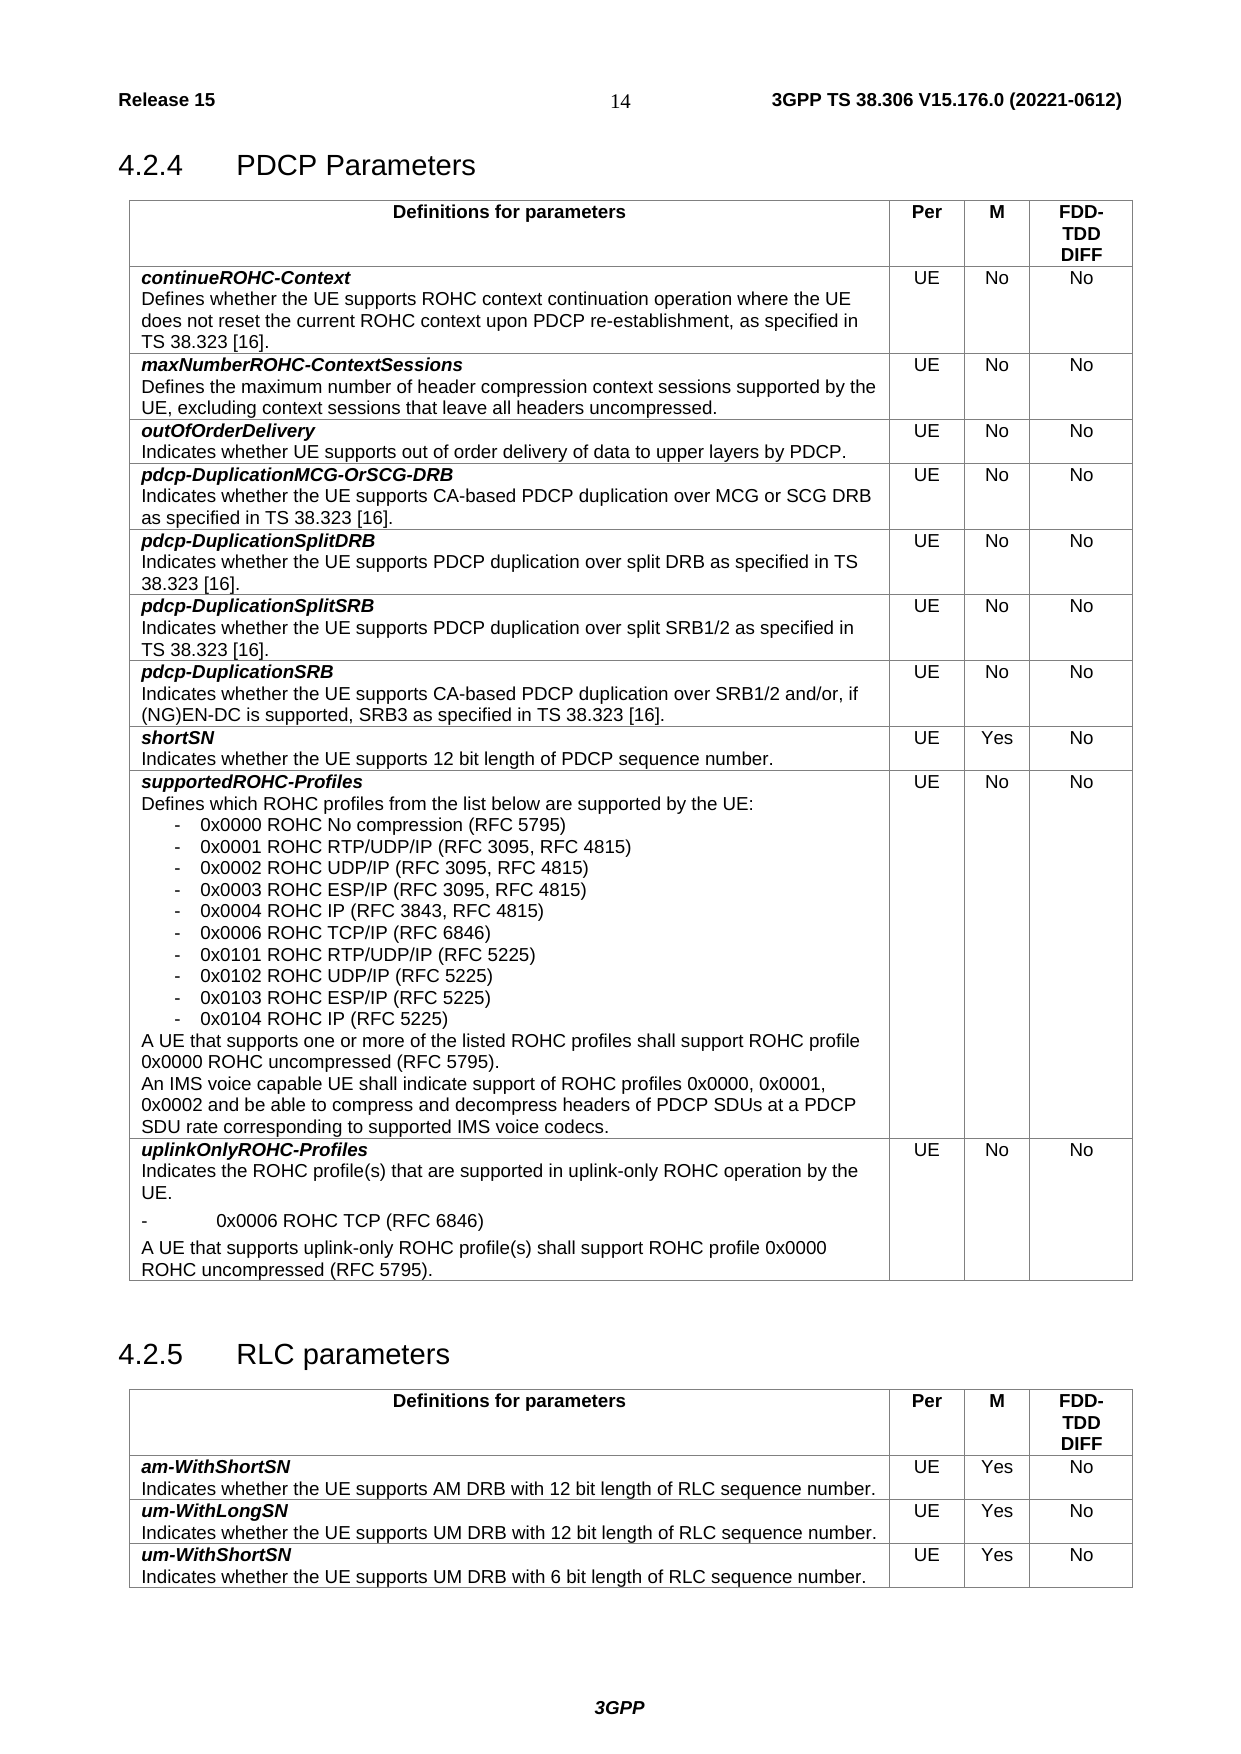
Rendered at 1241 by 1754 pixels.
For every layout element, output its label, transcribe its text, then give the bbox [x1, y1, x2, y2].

table_cell Yes [965, 1456, 1029, 1499]
table_header FDD-TDD DIFF [1030, 1390, 1132, 1455]
table_cell No [965, 1139, 1029, 1280]
table_cell UE [890, 1139, 964, 1280]
table_cell No [1030, 771, 1132, 1137]
table_cell No [1030, 727, 1132, 770]
table_cell No [1030, 595, 1132, 660]
table_cell No [1030, 1500, 1132, 1543]
table_cell UE [890, 464, 964, 528]
table_cell No [1030, 1139, 1132, 1280]
table_cell No [1030, 267, 1132, 353]
table_cell pdcp-DuplicationSplitDRB Indicates whether the UE supports PDCP duplication over split DRB as specified in TS 38.323 [16]. [130, 530, 889, 594]
table_cell UE [890, 420, 964, 463]
table_cell No [965, 661, 1029, 726]
table_cell pdcp-DuplicationSplitSRB Indicates whether the UE supports PDCP duplication over split SRB1/2 as specified in TS 38.323 [16]. [130, 595, 889, 660]
table_cell supportedROHC-Profiles Defines which ROHC profiles from the list below are supported by the UE: - 0x0000 ROHC No compression (RFC 5795) - 0x0001 ROHC RTP/UDP/IP (RFC 3095, RFC 4815) - 0x0002 ROHC UDP/IP (RFC 3095, RFC 4815) - 0x0003 ROHC ESP/IP (RFC 3095, RFC 4815) - 0x0004 ROHC IP (RFC 3843, RFC 4815) - 0x0006 ROHC TCP/IP (RFC 6846) - 0x0101 ROHC RTP/UDP/IP (RFC 5225) - 0x0102 ROHC UDP/IP (RFC 5225) - 0x0103 ROHC ESP/IP (RFC 5225) - 0x0104 ROHC IP (RFC 5225) A UE that supports one or more of the listed ROHC profiles shall support ROHC profile 0x0000 ROHC uncompressed (RFC 5795). An IMS voice capable UE shall indicate support of ROHC profiles 0x0000, 0x0001, 0x0002 and be able to compress and decompress headers of PDCP SDUs at a PDCP SDU rate corresponding to supported IMS voice codecs. [130, 771, 889, 1137]
table_cell continueROHC-Context Defines whether the UE supports ROHC context continuation operation where the UE does not reset the current ROHC context upon PDCP re-establishment, as specified in TS 38.323 [16]. [130, 267, 889, 353]
table_cell UE [890, 661, 964, 726]
table_cell UE [890, 267, 964, 353]
table_cell UE [890, 530, 964, 594]
table_cell No [965, 771, 1029, 1137]
table_cell UE [890, 595, 964, 660]
table_cell pdcp-DuplicationSRB Indicates whether the UE supports CA-based PDCP duplication over SRB1/2 and/or, if (NG)EN-DC is supported, SRB3 as specified in TS 38.323 [16]. [130, 661, 889, 726]
table_cell maxNumberROHC-ContextSessions Defines the maximum number of header compression context sessions supported by the UE, excluding context sessions that leave all headers uncompressed. [130, 354, 889, 418]
table_cell No [965, 267, 1029, 353]
table_cell outOfOrderDelivery Indicates whether UE supports out of order delivery of data to upper layers by PDCP. [130, 420, 889, 463]
table_cell Yes [965, 1544, 1029, 1587]
table_cell No [1030, 661, 1132, 726]
table_header Definitions for parameters [130, 1390, 889, 1455]
table_cell pdcp-DuplicationMCG-OrSCG-DRB Indicates whether the UE supports CA-based PDCP duplication over MCG or SCG DRB as specified in TS 38.323 [16]. [130, 464, 889, 528]
table_header M [965, 201, 1029, 266]
table_cell UE [890, 727, 964, 770]
table_cell UE [890, 771, 964, 1137]
table_cell uplinkOnlyROHC-Profiles Indicates the ROHC profile(s) that are supported in uplink-only ROHC operation by the UE. - 0x0006 ROHC TCP (RFC 6846) A UE that supports uplink-only ROHC profile(s) shall support ROHC profile 0x0000 ROHC uncompressed (RFC 5795). [130, 1139, 889, 1280]
table_header M [965, 1390, 1029, 1455]
table_cell Yes [965, 727, 1029, 770]
table_cell UE [890, 354, 964, 418]
table_cell No [965, 420, 1029, 463]
table_header Per [890, 1390, 964, 1455]
table_cell am-WithShortSN Indicates whether the UE supports AM DRB with 12 bit length of RLC sequence number. [130, 1456, 889, 1499]
table_header Definitions for parameters [130, 201, 889, 266]
table_cell No [1030, 464, 1132, 528]
table_cell No [1030, 420, 1132, 463]
table_header Per [890, 201, 964, 266]
table_cell No [965, 530, 1029, 594]
table_cell Yes [965, 1500, 1029, 1543]
table_cell No [1030, 1544, 1132, 1587]
table_cell No [1030, 1456, 1132, 1499]
subtitle 4.2.5 RLC parameters [118, 1337, 1122, 1370]
subtitle 4.2.4 PDCP Parameters [118, 147, 1122, 181]
table_header FDD-TDD DIFF [1030, 201, 1132, 266]
table_cell No [1030, 530, 1132, 594]
table_cell um-WithShortSN Indicates whether the UE supports UM DRB with 6 bit length of RLC sequence number. [130, 1544, 889, 1587]
table_cell UE [890, 1544, 964, 1587]
table_cell shortSN Indicates whether the UE supports 12 bit length of PDCP sequence number. [130, 727, 889, 770]
table_cell No [965, 595, 1029, 660]
table_cell No [1030, 354, 1132, 418]
table_cell UE [890, 1456, 964, 1499]
table_cell No [965, 354, 1029, 418]
table_cell No [965, 464, 1029, 528]
table_cell UE [890, 1500, 964, 1543]
table_cell um-WithLongSN Indicates whether the UE supports UM DRB with 12 bit length of RLC sequence number. [130, 1500, 889, 1543]
